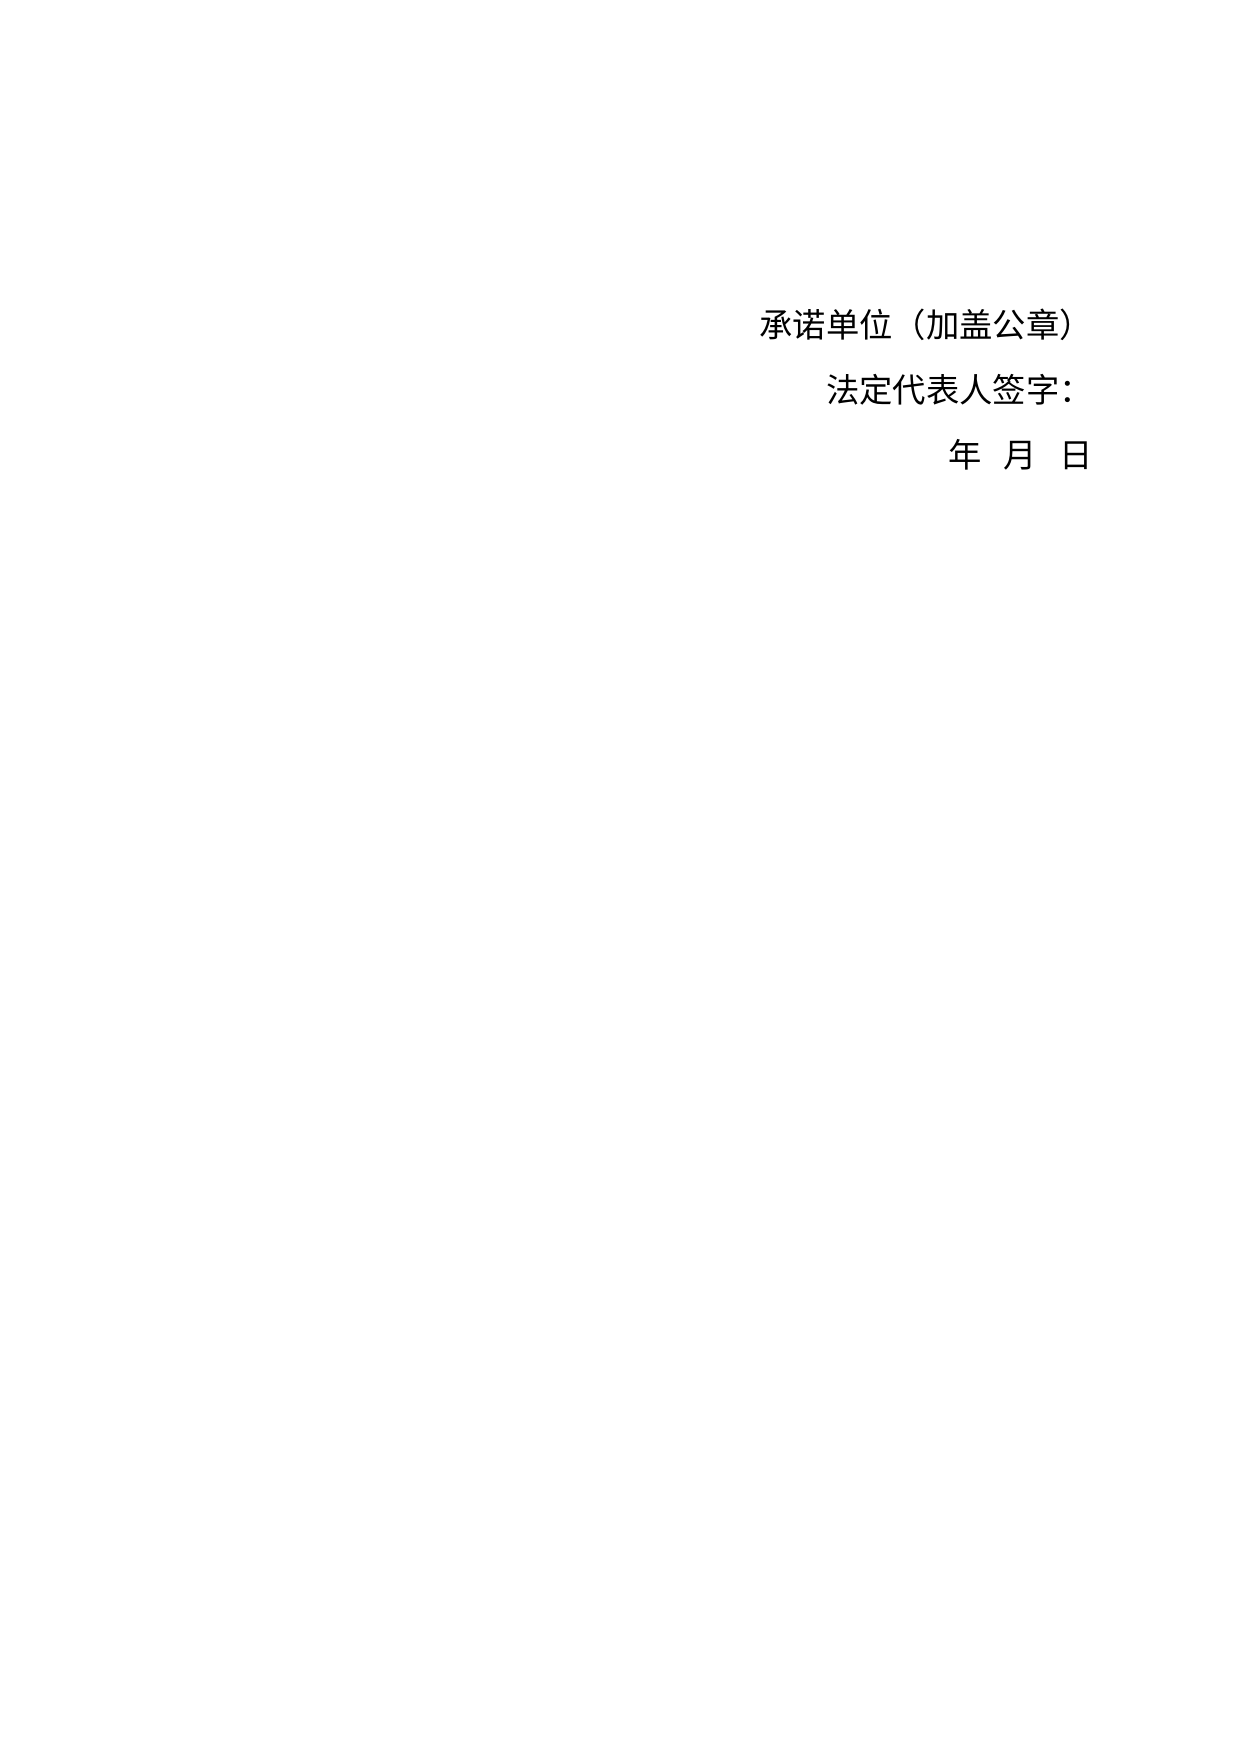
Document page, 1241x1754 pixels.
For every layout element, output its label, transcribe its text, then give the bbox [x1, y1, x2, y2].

text 年 月 日 [148, 421, 1092, 486]
text 承诺单位（加盖公章） [148, 291, 1092, 356]
text 法定代表人签字： [148, 356, 1092, 421]
